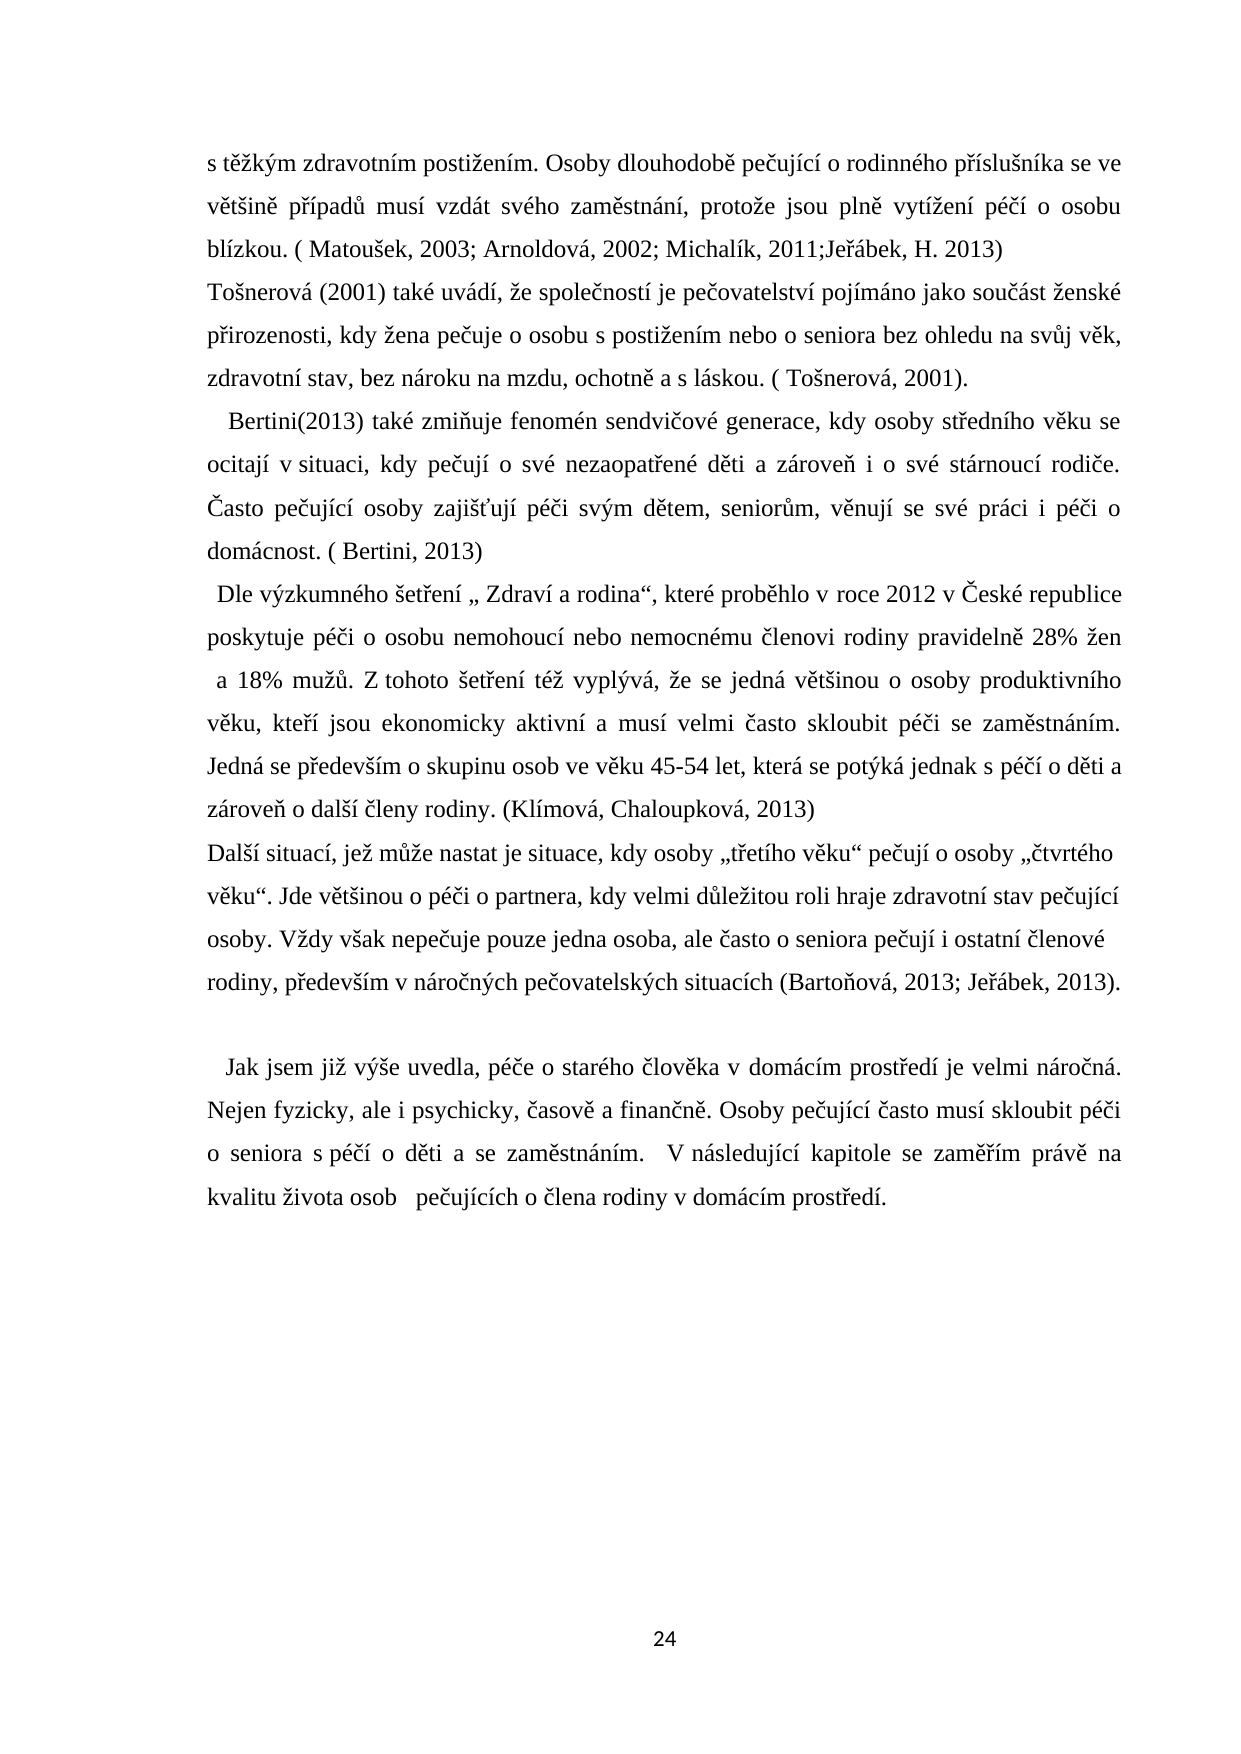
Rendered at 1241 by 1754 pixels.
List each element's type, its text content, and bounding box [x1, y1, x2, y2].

list Dle výzkumného šetření „ Zdraví a rodina“, které proběhlo v roce 2012 v České republice poskytuje péči o osobu nemohoucí nebo nemocnému členovi rodiny pravidelně 28% žen a 18% mužů. Z tohoto šetření též vyplývá, že se jedná většinou o osoby produktivního věku, kteří jsou ekonomicky aktivní a musí velmi často skloubit péči se zaměstnáním. Jedná se především o skupinu osob ve věku 45-54 let, která se potýká jednak s péčí o děti a zároveň o další členy rodiny. (Klímová, Chaloupková, 2013) [132, 579, 1122, 823]
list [132, 148, 1122, 263]
list Jak jsem již výše uvedla, péče o starého člověka v domácím prostředí je velmi náročná. Nejen fyzicky, ale i psychicky, časově a finančně. Osoby pečující často musí skloubit péči o seniora s péčí o děti a se zaměstnáním. V následující kapitole se zaměřím právě na kvalitu života osob pečujících o člena rodiny v domácím prostředí. [132, 1052, 1122, 1210]
text Tošnerová (2001) také uvádí, že společností je pečovatelství pojímáno jako součást ženské přirozenosti, kdy žena pečuje o osobu s postižením nebo o seniora bez ohledu na svůj věk, zdravotní stav, bez nároku na mzdu, ochotně a s láskou. ( Tošnerová, 2001). [207, 277, 1122, 392]
list Další situací, jež může nastat je situace, kdy osoby „třetího věku“ pečují o osoby „čtvrtého věku“. Jde většinou o péči o partnera, kdy velmi důležitou roli hraje zdravotní stav pečující osoby. Vždy však nepečuje pouze jedna osoba, ale často o seniora pečují i ostatní členové rodiny, především v náročných pečovatelských situacích (Bartoňová, 2013; Jeřábek, 2013). [132, 838, 1122, 996]
list Bertini(2013) také zmiňuje fenomén sendvičové generace, kdy osoby středního věku se ocitají v situaci, kdy pečují o své nezaopatřené děti a zároveň i o své stárnoucí rodiče. Často pečující osoby zajišťují péči svým dětem, seniorům, věnují se své práci i péči o domácnost. ( Bertini, 2013) [132, 406, 1122, 564]
